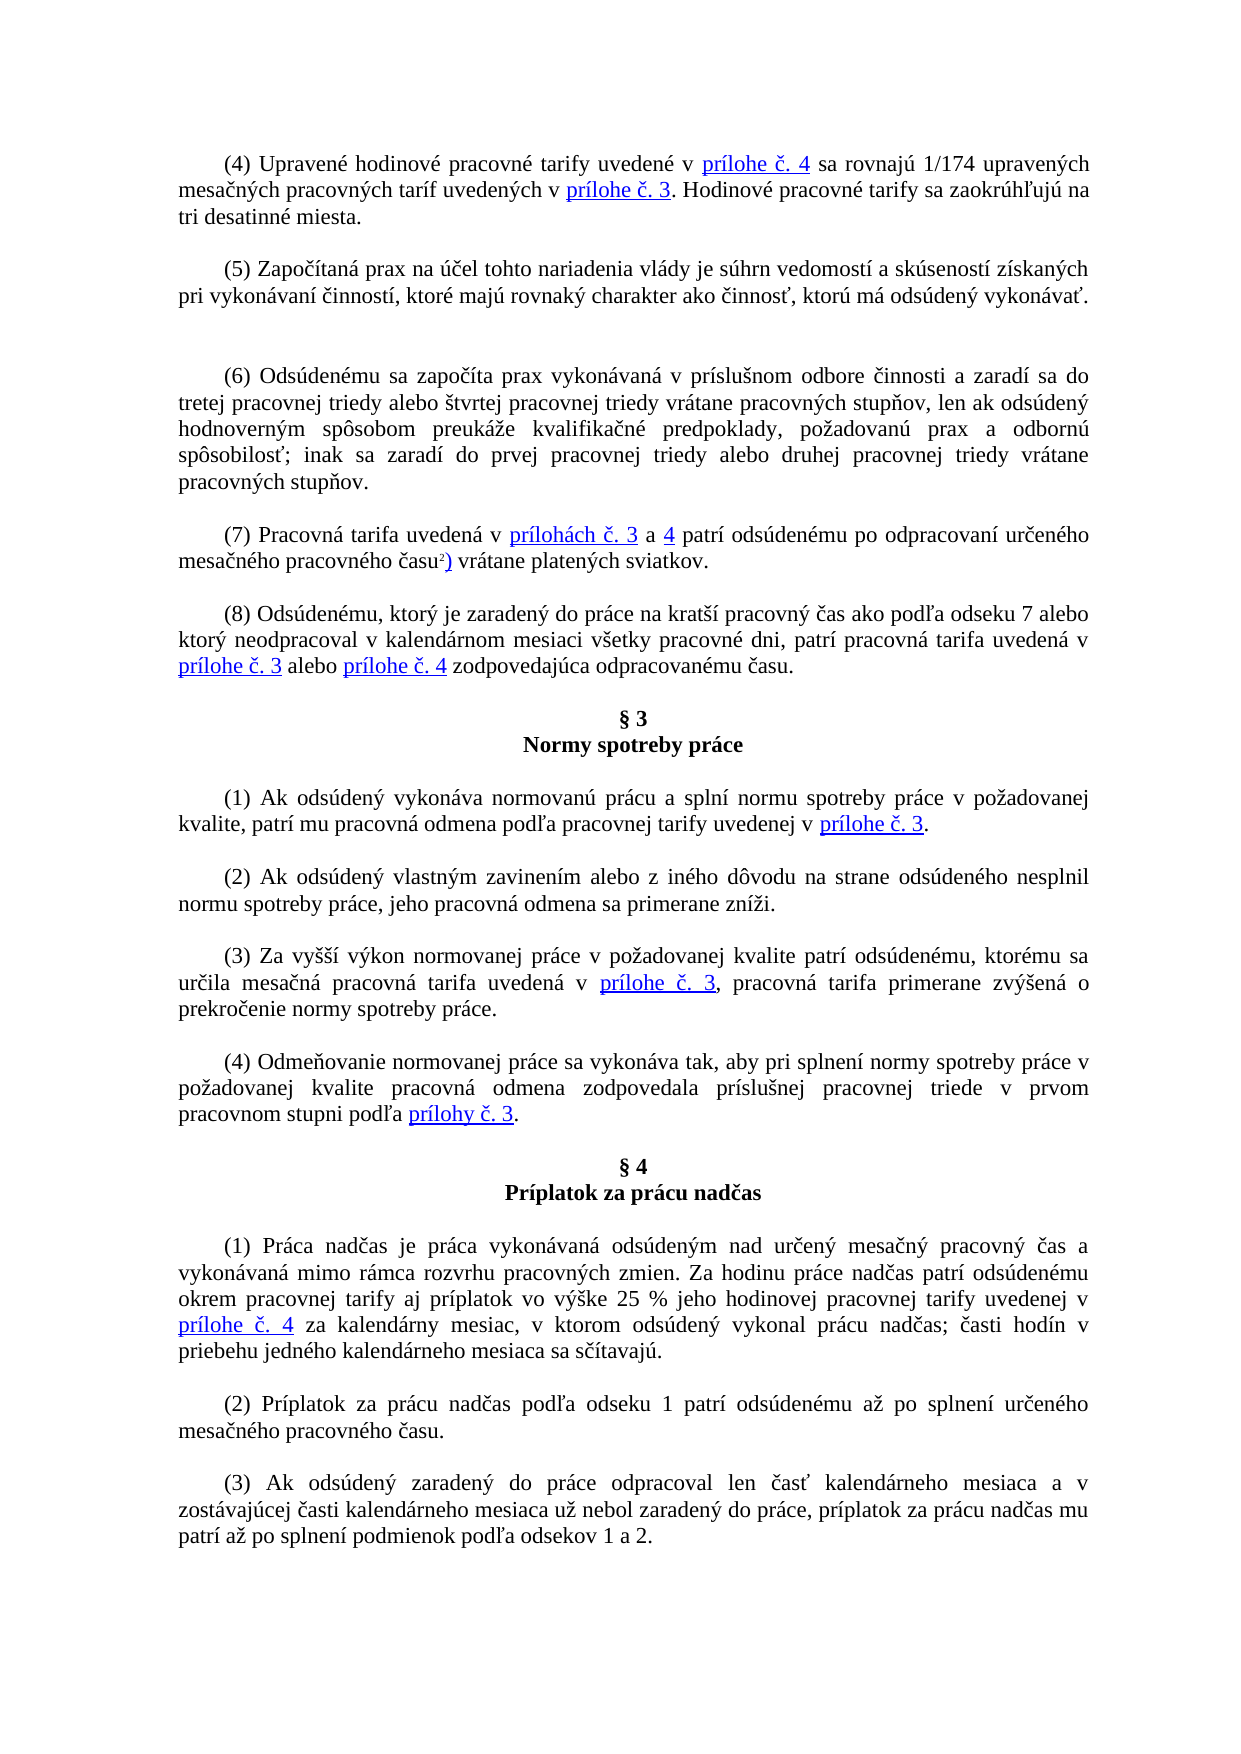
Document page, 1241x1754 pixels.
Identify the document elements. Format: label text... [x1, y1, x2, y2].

text (4) Upravené hodinové pracovné tarify uvedené v prílohe č. 4 sa rovnajú 1/174 upravených mesačných pracovných taríf uvedených v prílohe č. 3. Hodinové pracovné tarify sa zaokrúhľujú na tri desatinné miesta. [178, 150, 1090, 229]
text (7) Pracovná tarifa uvedená v prílohách č. 3 a 4 patrí odsúdenému po odpracovaní určeného mesačného pracovného času2) vrátane platených sviatkov. [178, 521, 1090, 573]
text (1) Práca nadčas je práca vykonávaná odsúdeným nad určený mesačný pracovný čas a vykonávaná mimo rámca rozvrhu pracovných zmien. Za hodinu práce nadčas patrí odsúdenému okrem pracovnej tarify aj príplatok vo výške 25 % jeho hodinovej pracovnej tarify uvedenej v prílohe č. 4 za kalendárny mesiac, v ktorom odsúdený vykonal prácu nadčas; časti hodín v priebehu jedného kalendárneho mesiaca sa sčítavajú. [178, 1232, 1090, 1364]
text (4) Odmeňovanie normovanej práce sa vykonáva tak, aby pri splnení normy spotreby práce v požadovanej kvalite pracovná odmena zodpovedala príslušnej pracovnej triede v prvom pracovnom stupni podľa prílohy č. 3. [178, 1048, 1090, 1127]
text (2) Ak odsúdený vlastným zavinením alebo z iného dôvodu na strane odsúdeného nesplnil normu spotreby práce, jeho pracovná odmena sa primerane zníži. [178, 863, 1090, 916]
text (5) Započítaná prax na účel tohto nariadenia vlády je súhrn vedomostí a skúseností získaných pri vykonávaní činností, ktoré majú rovnaký charakter ako činnosť, ktorú má odsúdený vykonávať. [178, 255, 1090, 336]
text Príplatok za prácu nadčas [170, 1179, 1090, 1206]
text (6) Odsúdenému sa započíta prax vykonávaná v príslušnom odbore činnosti a zaradí sa do tretej pracovnej triedy alebo štvrtej pracovnej triedy vrátane pracovných stupňov, len ak odsúdený hodnoverným spôsobom preukáže kvalifikačné predpoklady, požadovanú prax a odbornú spôsobilosť; inak sa zaradí do prvej pracovnej triedy alebo druhej pracovnej triedy vrátane pracovných stupňov. [178, 362, 1090, 494]
text Normy spotreby práce [170, 731, 1090, 758]
text (8) Odsúdenému, ktorý je zaradený do práce na kratší pracovný čas ako podľa odseku 7 alebo ktorý neodpracoval v kalendárnom mesiaci všetky pracovné dni, patrí pracovná tarifa uvedená v prílohe č. 3 alebo prílohe č. 4 zodpovedajúca odpracovanému času. [178, 600, 1090, 679]
text (2) Príplatok za prácu nadčas podľa odseku 1 patrí odsúdenému až po splnení určeného mesačného pracovného času. [178, 1390, 1090, 1443]
text § 3 [170, 705, 1090, 731]
text (3) Ak odsúdený zaradený do práce odpracoval len časť kalendárneho mesiaca a v zostávajúcej časti kalendárneho mesiaca už nebol zaradený do práce, príplatok za prácu nadčas mu patrí až po splnení podmienok podľa odsekov 1 a 2. [178, 1469, 1090, 1548]
text (1) Ak odsúdený vykonáva normovanú prácu a splní normu spotreby práce v požadovanej kvalite, patrí mu pracovná odmena podľa pracovnej tarify uvedenej v prílohe č. 3. [178, 784, 1090, 837]
text § 4 [170, 1153, 1090, 1179]
text (3) Za vyšší výkon normovanej práce v požadovanej kvalite patrí odsúdenému, ktorému sa určila mesačná pracovná tarifa uvedená v prílohe č. 3, pracovná tarifa primerane zvýšená o prekročenie normy spotreby práce. [178, 942, 1090, 1021]
